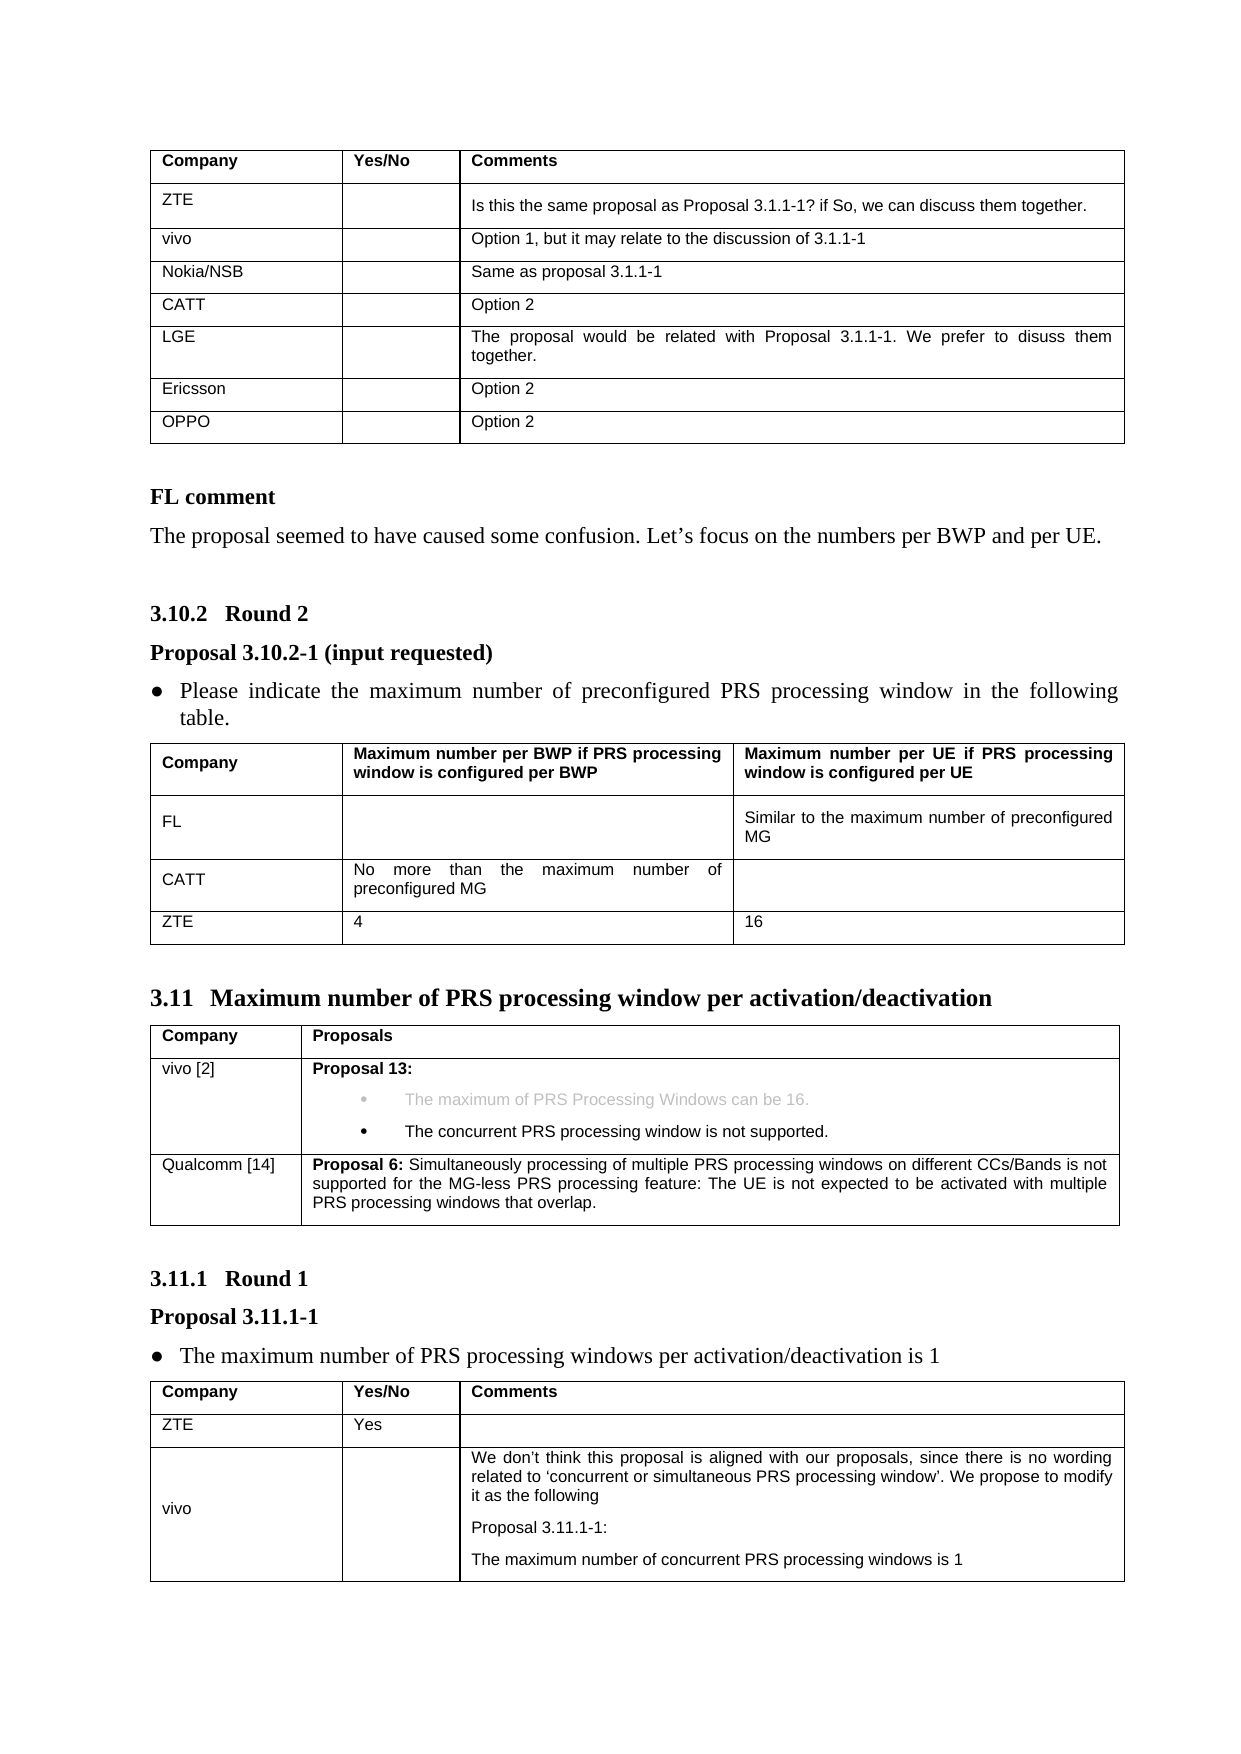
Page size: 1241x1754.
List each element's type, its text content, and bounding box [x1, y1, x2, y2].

table_cell [343, 796, 733, 859]
table_cell Option 2 [461, 294, 1124, 326]
table_cell No more than the maximum number of preconfigured MG [343, 860, 733, 911]
table_header Yes/No [343, 1382, 459, 1414]
table_header Comments [461, 1382, 1124, 1414]
table_cell Proposal 6: Simultaneously processing of multiple PRS processing windows on different CCs/Bands is not supported for the MG-less PRS processing feature: The UE is not expected to be activated with multiple PRS processing windows that overlap. [302, 1155, 1119, 1225]
table_cell Qualcomm [14] [151, 1155, 301, 1225]
table_cell CATT [151, 294, 342, 326]
table_header Maximum number per BWP if PRS processing window is configured per BWP [343, 744, 733, 794]
table_cell Same as proposal 3.1.1-1 [461, 262, 1124, 293]
table_cell [461, 1415, 1124, 1447]
table_cell Option 2 [461, 379, 1124, 411]
table_cell OPPO [151, 412, 342, 443]
table_cell The proposal would be related with Proposal 3.1.1-1. We prefer to disuss them together. [461, 327, 1124, 378]
table_cell Ericsson [151, 379, 342, 411]
table_header Yes/No [343, 151, 459, 183]
text FL comment [150, 483, 1120, 509]
subtitle Maximum number of PRS processing window per activation/deactivation [150, 983, 1120, 1012]
subtitle Round 1 [150, 1264, 1120, 1291]
text Proposal 3.11.1-1 [150, 1303, 1120, 1330]
table_cell Nokia/NSB [151, 262, 342, 293]
table_cell ZTE [151, 912, 342, 943]
table_cell [343, 327, 459, 378]
table_cell vivo [2] [151, 1059, 301, 1154]
table_header Company [151, 1026, 301, 1057]
table_cell [343, 294, 459, 326]
table_cell vivo [151, 229, 342, 261]
table_cell [343, 184, 459, 228]
table_cell [343, 379, 459, 411]
table_cell LGE [151, 327, 342, 378]
table_cell We don’t think this proposal is aligned with our proposals, since there is no wording related to ‘concurrent or simultaneous PRS processing window’. We propose to modify it as the following Proposal 3.11.1-1: The maximum number of concurrent PRS processing windows is 1 [461, 1448, 1124, 1581]
table_cell Option 2 [461, 412, 1124, 443]
table_cell ZTE [151, 1415, 342, 1447]
table_cell Yes [343, 1415, 459, 1447]
table_cell [343, 229, 459, 261]
table_cell Proposal 13: The maximum of PRS Processing Windows can be 16. The concurrent PRS processing window is not supported. [302, 1059, 1119, 1154]
text The maximum number of PRS processing windows per activation/deactivation is 1 [150, 1342, 1120, 1369]
table_cell FL [151, 796, 342, 859]
text The proposal seemed to have caused some confusion. Let’s focus on the numbers per BWP and per UE. [150, 522, 1120, 548]
table_cell ZTE [151, 184, 342, 228]
table_header Proposals [302, 1026, 1119, 1057]
table_cell CATT [151, 860, 342, 911]
table_cell [343, 262, 459, 293]
table_cell vivo [151, 1448, 342, 1581]
table_header Comments [461, 151, 1124, 183]
table_header Maximum number per UE if PRS processing window is configured per UE [734, 744, 1124, 794]
table_header Company [151, 744, 342, 794]
table_cell Similar to the maximum number of preconfigured MG [734, 796, 1124, 859]
table_cell [343, 1448, 459, 1581]
table_header Company [151, 151, 342, 183]
table_cell 4 [343, 912, 733, 943]
subtitle Round 2 [150, 600, 1120, 626]
table_cell [734, 860, 1124, 911]
text Please indicate the maximum number of preconfigured PRS processing window in the following table. [150, 677, 1120, 730]
table_header Company [151, 1382, 342, 1414]
table_cell Option 1, but it may relate to the discussion of 3.1.1-1 [461, 229, 1124, 261]
table_cell Is this the same proposal as Proposal 3.1.1-1? if So, we can discuss them together. [461, 184, 1124, 228]
table_cell [343, 412, 459, 443]
subtitle Proposal 3.10.2-1 (input requested) [150, 639, 1120, 665]
table_cell 16 [734, 912, 1124, 943]
